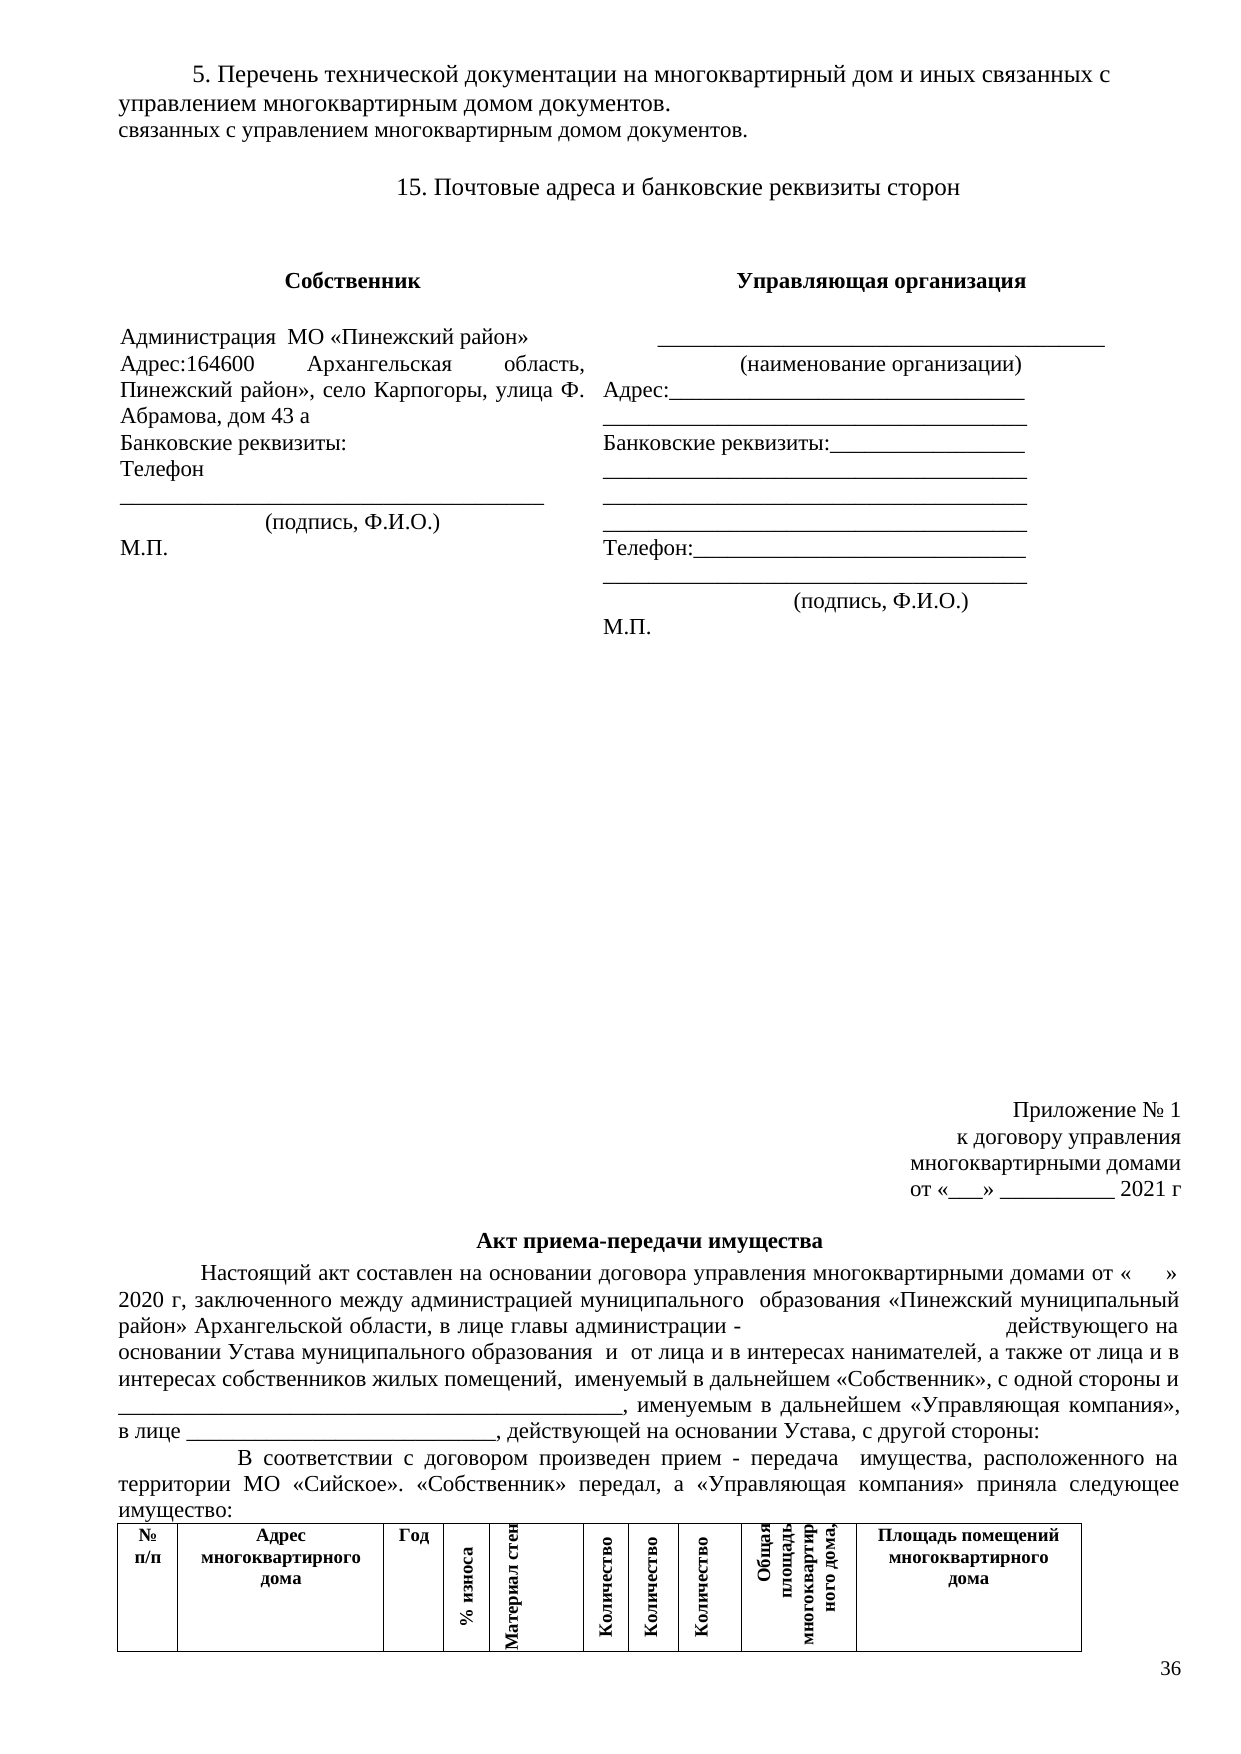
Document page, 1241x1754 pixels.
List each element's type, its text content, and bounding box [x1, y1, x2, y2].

table_header Управляющая организация [594, 259, 1168, 314]
text 5. Перечень технической документации на многоквартирный дом и иных связанных с управлением многоквартирным домом документов. [118, 59, 1181, 117]
text от «___» __________ 2021 г [118, 1175, 1181, 1202]
table_header Количество проживающих, чел. [679, 1524, 741, 1651]
table_header Количество квартир [629, 1524, 678, 1651]
table_header Общая площадь многоквартирного дома, всего, кв. м [742, 1524, 856, 1651]
table_header Материал стен [490, 1524, 583, 1651]
text Приложение № 1 [118, 1096, 1181, 1123]
text связанных с управлением многоквартирным домом документов. [118, 117, 1181, 143]
text В соответствии с договором произведен прием - передача имущества, расположенного на территории МО «Сийское». «Собственник» передал, а «Управляющая компания» приняла следующее имущество: [118, 1444, 1181, 1523]
text Настоящий акт составлен на основании договора управления многоквартирными домами от « » 2020 г, заключенного между администрацией муниципального образования «Пинежский муниципальный район» Архангельской области, в лице главы администрации - действующего на основании Устава муниципального образования и от лица и в интересах нанимателей, а также от лица и в интересах собственников жилых помещений, именуемый в дальнейшем «Собственник», с одной стороны и ____________________________________________, именуемым в дальнейшем «Управляющая компания», в лице ___________________________, действующей на основании Устава, с другой стороны: [118, 1259, 1181, 1444]
table_header Год [384, 1524, 443, 1651]
table_header Собственник [111, 259, 594, 314]
table_header Адрес многоквартирного дома [178, 1524, 383, 1651]
text 15. Почтовые адреса и банковские реквизиты сторон [118, 172, 1181, 201]
table_header № п/п [118, 1524, 177, 1651]
table_cell Администрация МО «Пинежский район» Адрес:164600 Архангельская область, Пинежский район», село Карпогоры, улица Ф. Абрамова, дом 43 а Банковские реквизиты: Телефон _____________________________________ (подпись, Ф.И.О.) М.П. [111, 315, 594, 991]
table_header Количество этажей [584, 1524, 628, 1651]
table_header Площадь помещений многоквартирного дома [857, 1524, 1081, 1651]
table_header % износа [444, 1524, 489, 1651]
table_cell _______________________________________ (наименование организации) Адрес:_______________________________ _____________________________________ Банковские реквизиты:_________________ _____________________________________ _____________________________________ _____________________________________ Телефон:_____________________________ _____________________________________ (подпись, Ф.И.О.) М.П. [594, 315, 1168, 991]
text к договору управления [118, 1123, 1181, 1149]
text многоквартирными домами [118, 1149, 1181, 1175]
subtitle Акт приема-передачи имущества [118, 1227, 1181, 1253]
